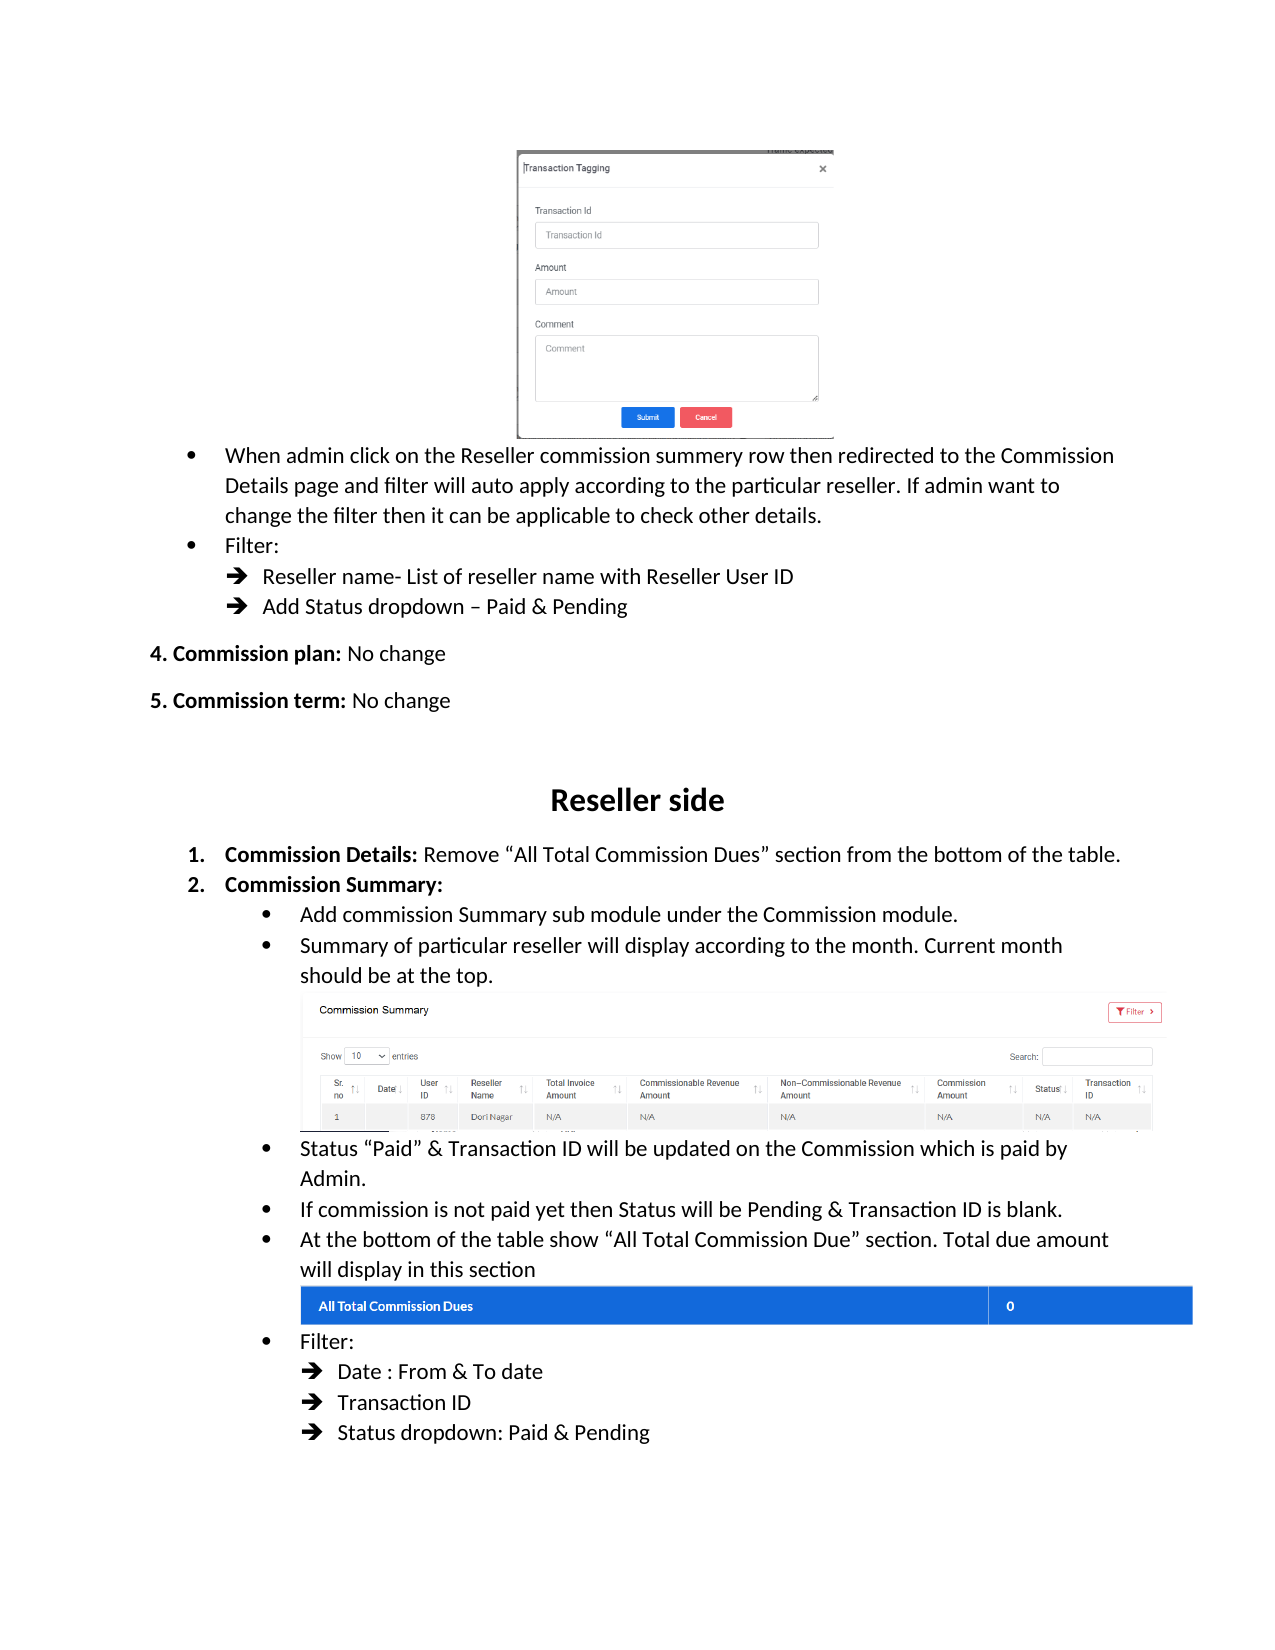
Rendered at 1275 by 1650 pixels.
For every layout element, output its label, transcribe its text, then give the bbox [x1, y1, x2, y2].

picture [516, 150, 834, 439]
list When admin click on the Reseller commission summery row then redirected to the Commission Details page and filter will auto apply according to the particular reseller. If admin want to change the filter then it can be applicable to check other details. [187, 441, 1125, 529]
list Date : From & To date [300, 1357, 1125, 1385]
picture [300, 1285, 1193, 1325]
picture [300, 991, 1167, 1132]
list Reseller name- List of reseller name with Reseller User ID [225, 562, 1125, 590]
list Status “Paid” & Transaction ID will be updated on the Commission which is paid by Admin. [262, 1134, 1125, 1192]
text Reseller side [150, 779, 1125, 820]
list Commission Summary: [187, 870, 1125, 898]
list Add Status dropdown – Paid & Pending [225, 592, 1125, 620]
list If commission is not paid yet then Status will be Pending & Transaction ID is blank. [262, 1195, 1125, 1223]
list Summary of particular reseller will display according to the month. Current month should be at the top. [262, 931, 1125, 989]
list Filter: [262, 1327, 1125, 1355]
list Filter: [187, 532, 1125, 559]
text 5. Commission term: No change [150, 686, 1125, 714]
list Add commission Summary sub module under the Commission module. [262, 901, 1125, 928]
list Commission Details: Remove “All Total Commission Dues” section from the bottom of the table. [187, 840, 1125, 868]
list Transaction ID [300, 1388, 1125, 1416]
text 4. Commission plan: No change [150, 639, 1125, 667]
list At the bottom of the table show “All Total Commission Due” section. Total due amount will display in this section [262, 1225, 1125, 1283]
list Status dropdown: Paid & Pending [300, 1418, 1125, 1446]
